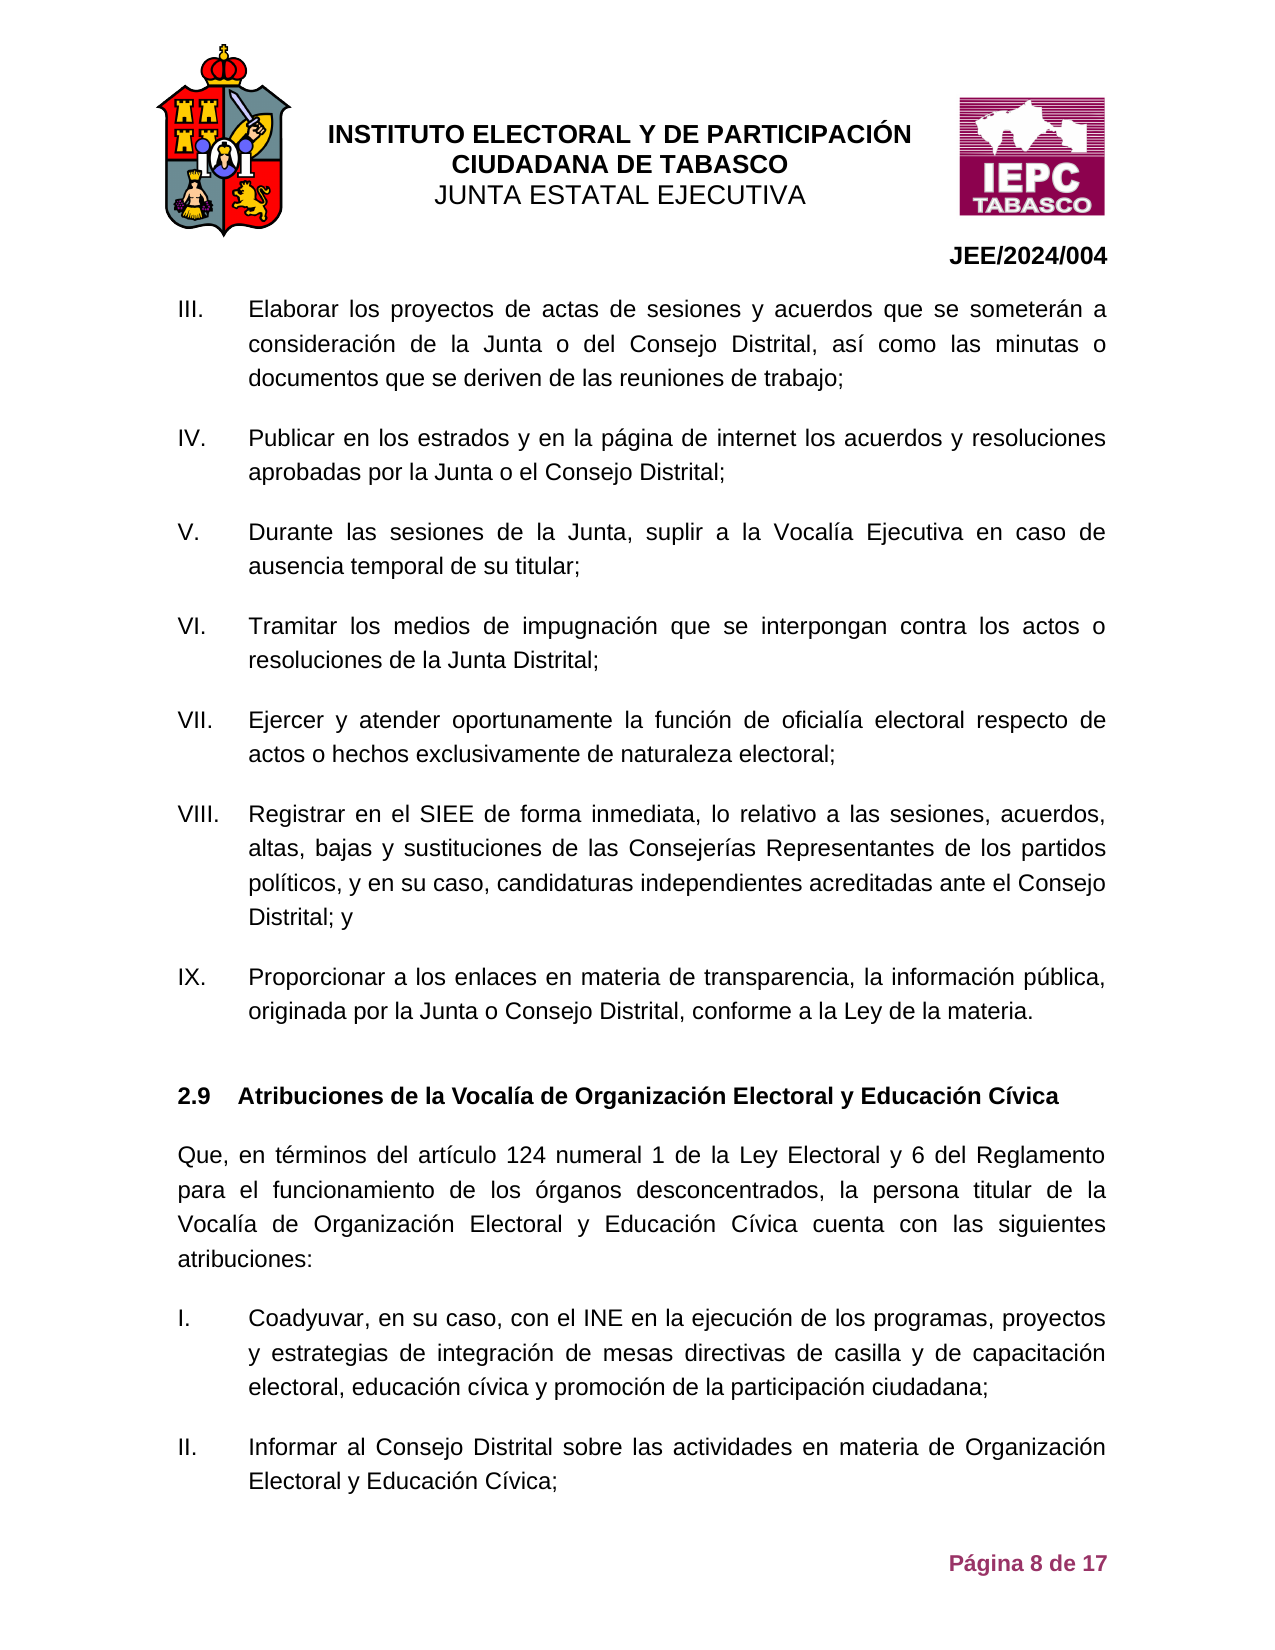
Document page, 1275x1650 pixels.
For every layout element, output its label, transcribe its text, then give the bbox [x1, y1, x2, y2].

list Durante las sesiones de la Junta, suplir a la Vocalía Ejecutiva en caso de ausencia temporal de su titular; [177, 518, 1107, 580]
list Registrar en el SIEE de forma inmediata, lo relativo a las sesiones, acuerdos, altas, bajas y sustituciones de las Consejerías Representantes de los partidos políticos, y en su caso, candidaturas independientes acreditadas ante el Consejo Distrital; y [177, 800, 1107, 931]
text Que, en términos del artículo 124 numeral 1 de la Ley Electoral y 6 del Reglamento para el funcionamiento de los órganos desconcentrados, la persona titular de la Vocalía de Organización Electoral y Educación Cívica cuenta con las siguientes atribuciones: [177, 1141, 1107, 1272]
list Elaborar los proyectos de actas de sesiones y acuerdos que se someterán a consideración de la Junta o del Consejo Distrital, así como las minutas o documentos que se deriven de las reuniones de trabajo; [177, 295, 1107, 392]
subtitle Atribuciones de la Vocalía de Organización Electoral y Educación Cívica [177, 1082, 1107, 1109]
list Tramitar los medios de impugnación que se interpongan contra los actos o resoluciones de la Junta Distrital; [177, 612, 1107, 674]
list Publicar en los estrados y en la página de internet los acuerdos y resoluciones aprobadas por la Junta o el Consejo Distrital; [177, 424, 1107, 486]
picture [147, 44, 295, 241]
list Informar al Consejo Distrital sobre las actividades en materia de Organización Electoral y Educación Cívica; [177, 1432, 1107, 1494]
list Proporcionar a los enlaces en materia de transparencia, la información pública, originada por la Junta o Consejo Distrital, conforme a la Ley de la materia. [177, 963, 1107, 1025]
list Coadyuvar, en su caso, con el INE en la ejecución de los programas, proyectos y estrategias de integración de mesas directivas de casilla y de capacitación electoral, educación cívica y promoción de la participación ciudadana; [177, 1304, 1107, 1401]
picture [956, 94, 1108, 219]
list Ejercer y atender oportunamente la función de oficialía electoral respecto de actos o hechos exclusivamente de naturaleza electoral; [177, 706, 1107, 768]
